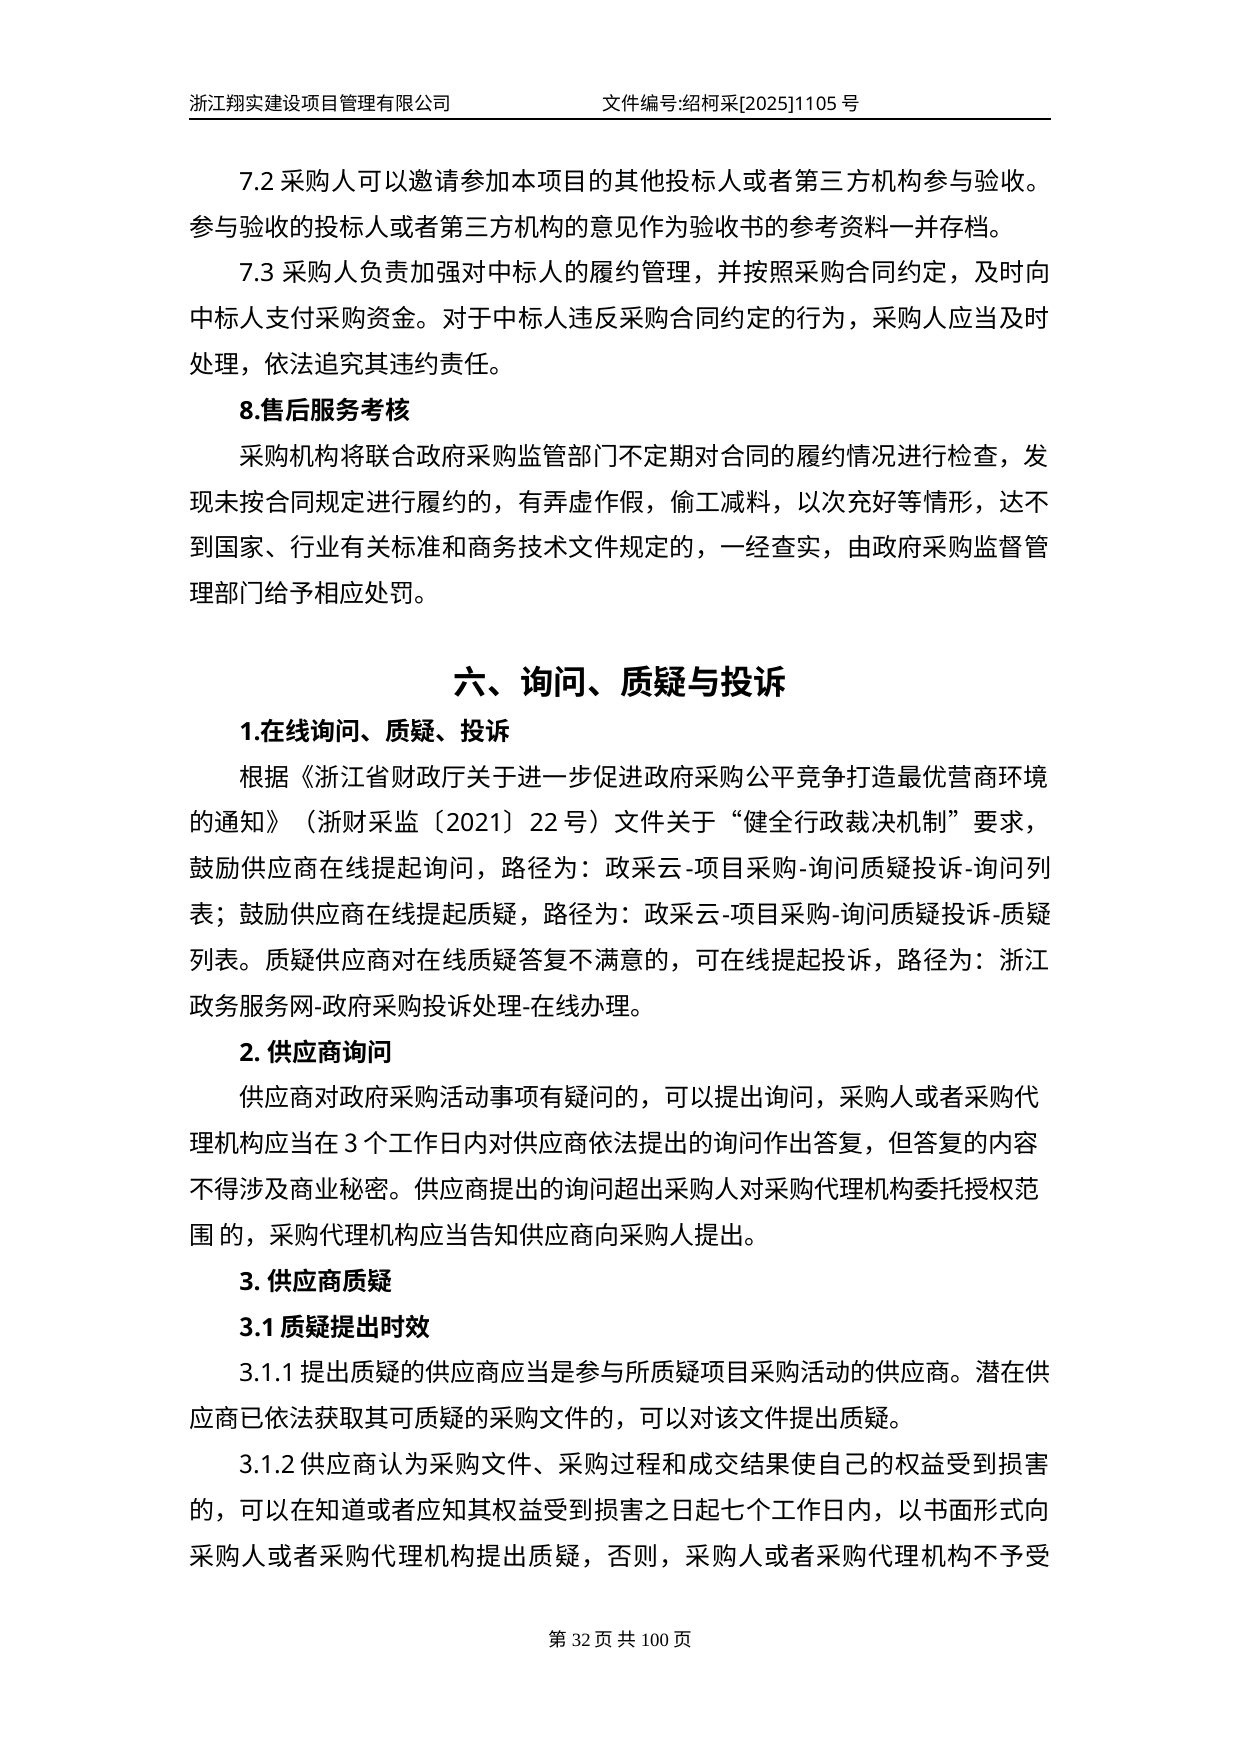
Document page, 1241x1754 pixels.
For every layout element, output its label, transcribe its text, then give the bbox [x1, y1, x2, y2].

text 3.1.1提出质疑的供应商应当是参与所质疑项目采购活动的供应商。潜在供应商已依法获取其可质疑的采购文件的，可以对该文件提出质疑。 [189, 1345, 1051, 1437]
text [189, 1437, 1051, 1574]
text 7.3 采购人负责加强对中标人的履约管理，并按照采购合同约定，及时向中标人支付采购资金。对于中标人违反采购合同约定的行为，采购人应当及时处理，依法追究其违约责任。 [189, 245, 1051, 383]
text 3. 供应商质疑 [189, 1253, 1051, 1299]
text 采购机构将联合政府采购监管部门不定期对合同的履约情况进行检查，发现未按合同规定进行履约的，有弄虚作假，偷工减料，以次充好等情形，达不到国家、行业有关标准和商务技术文件规定的，一经查实，由政府采购监督管理部门给予相应处罚。 [189, 428, 1051, 612]
text 六、询问、质疑与投诉 [189, 658, 1051, 703]
text 3.1质疑提出时效 [189, 1299, 1051, 1345]
text 1.在线询问、质疑、投诉 [189, 703, 1051, 749]
text 8.售后服务考核 [189, 383, 1051, 428]
text 7.2采购人可以邀请参加本项目的其他投标人或者第三方机构参与验收。参与验收的投标人或者第三方机构的意见作为验收书的参考资料一并存档。 [189, 153, 1051, 245]
text 2. 供应商询问 [189, 1024, 1051, 1070]
text 根据《浙江省财政厅关于进一步促进政府采购公平竞争打造最优营商环境的通知》（浙财采监〔2021〕22号）文件关于“健全行政裁决机制”要求，鼓励供应商在线提起询问，路径为：政采云-项目采购-询问质疑投诉-询问列表；鼓励供应商在线提起质疑，路径为：政采云-项目采购-询问质疑投诉-质疑列表。质疑供应商对在线质疑答复不满意的，可在线提起投诉，路径为：浙江政务服务网-政府采购投诉处理-在线办理。 [189, 749, 1051, 1024]
text 供应商对政府采购活动事项有疑问的，可以提出询问，采购人或者采购代理机构应当在3个工作日内对供应商依法提出的询问作出答复，但答复的内容不得涉及商业秘密。供应商提出的询问超出采购人对采购代理机构委托授权范围 的，采购代理机构应当告知供应商向采购人提出。 [189, 1070, 1051, 1253]
